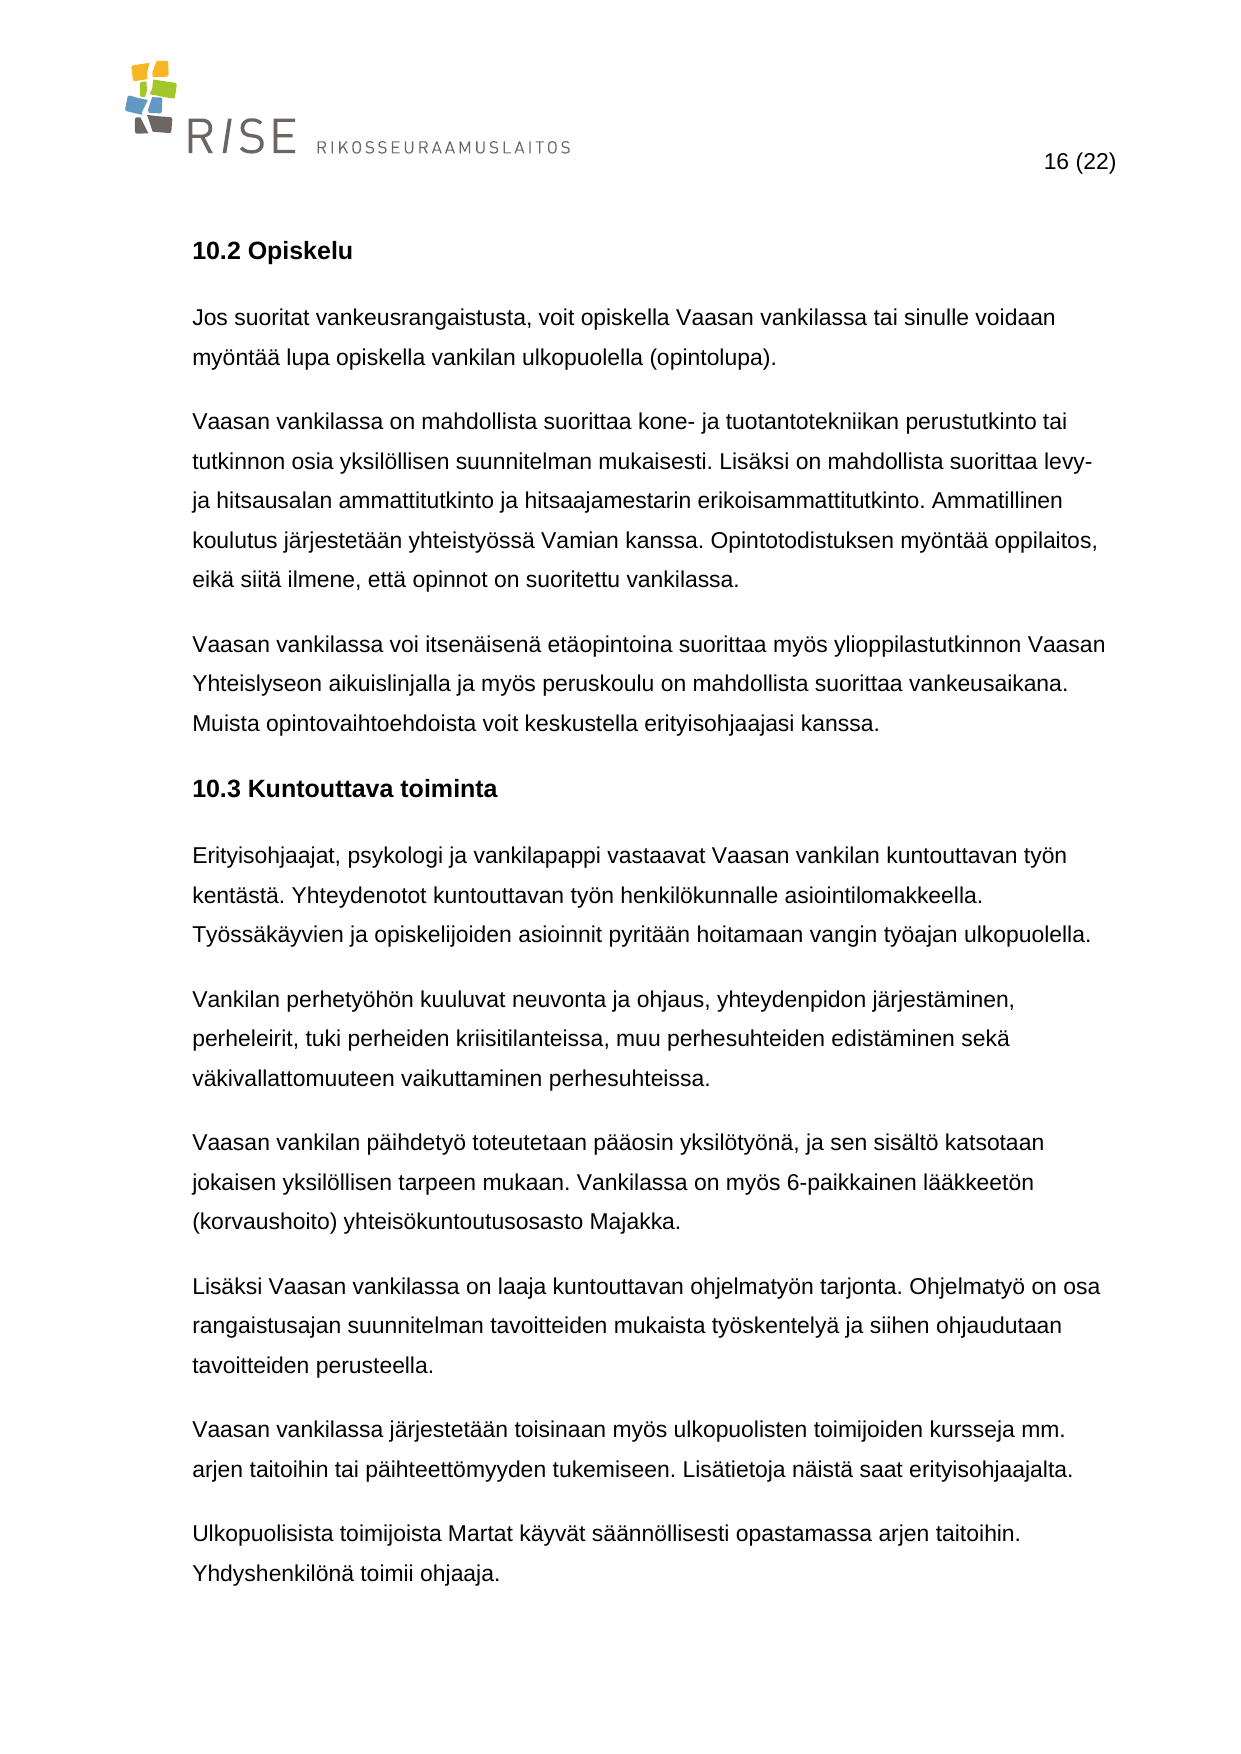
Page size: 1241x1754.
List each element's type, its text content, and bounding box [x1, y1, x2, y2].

text Vaasan vankilassa voi itsenäisenä etäopintoina suorittaa myös ylioppilastutkinnon Vaasan Yhteislyseon aikuislinjalla ja myös peruskoulu on mahdollista suorittaa vankeusaikana. Muista opintovaihtoehdoista voit keskustella erityisohjaajasi kanssa. [192, 631, 1116, 736]
text Vaasan vankilassa järjestetään toisinaan myös ulkopuolisten toimijoiden kursseja mm. arjen taitoihin tai päihteettömyyden tukemiseen. Lisätietoja näistä saat erityisohjaajalta. [192, 1416, 1116, 1482]
text Lisäksi Vaasan vankilassa on laaja kuntouttavan ohjelmatyön tarjonta. Ohjelmatyö on osa rangaistusajan suunnitelman tavoitteiden mukaista työskentelyä ja siihen ohjaudutaan tavoitteiden perusteella. [192, 1273, 1116, 1378]
subtitle 10.3 Kuntouttava toiminta [192, 774, 1116, 803]
text Vaasan vankilassa on mahdollista suorittaa kone- ja tuotantotekniikan perustutkinto tai tutkinnon osia yksilöllisen suunnitelman mukaisesti. Lisäksi on mahdollista suorittaa levy- ja hitsausalan ammattitutkinto ja hitsaajamestarin erikoisammattitutkinto. Ammatillinen koulutus järjestetään yhteistyössä Vamian kanssa. Opintotodistuksen myöntää oppilaitos, eikä siitä ilmene, että opinnot on suoritettu vankilassa. [192, 408, 1116, 593]
text Vankilan perhetyöhön kuuluvat neuvonta ja ohjaus, yhteydenpidon järjestäminen, perheleirit, tuki perheiden kriisitilanteissa, muu perhesuhteiden edistäminen sekä väkivallattomuuteen vaikuttaminen perhesuhteissa. [192, 986, 1116, 1091]
subtitle 10.2 Opiskelu [192, 236, 1116, 265]
text Ulkopuolisista toimijoista Martat käyvät säännöllisesti opastamassa arjen taitoihin. Yhdyshenkilönä toimii ohjaaja. [192, 1520, 1116, 1586]
text Vaasan vankilan päihdetyö toteutetaan pääosin yksilötyönä, ja sen sisältö katsotaan jokaisen yksilöllisen tarpeen mukaan. Vankilassa on myös 6-paikkainen lääkkeetön (korvaushoito) yhteisökuntoutusosasto Majakka. [192, 1129, 1116, 1234]
text Jos suoritat vankeusrangaistusta, voit opiskella Vaasan vankilassa tai sinulle voidaan myöntää lupa opiskella vankilan ulkopuolella (opintolupa). [192, 304, 1116, 370]
text Erityisohjaajat, psykologi ja vankilapappi vastaavat Vaasan vankilan kuntouttavan työn kentästä. Yhteydenotot kuntouttavan työn henkilökunnalle asiointilomakkeella. Työssäkäyvien ja opiskelijoiden asioinnit pyritään hoitamaan vangin työajan ulkopuolella. [192, 842, 1116, 948]
